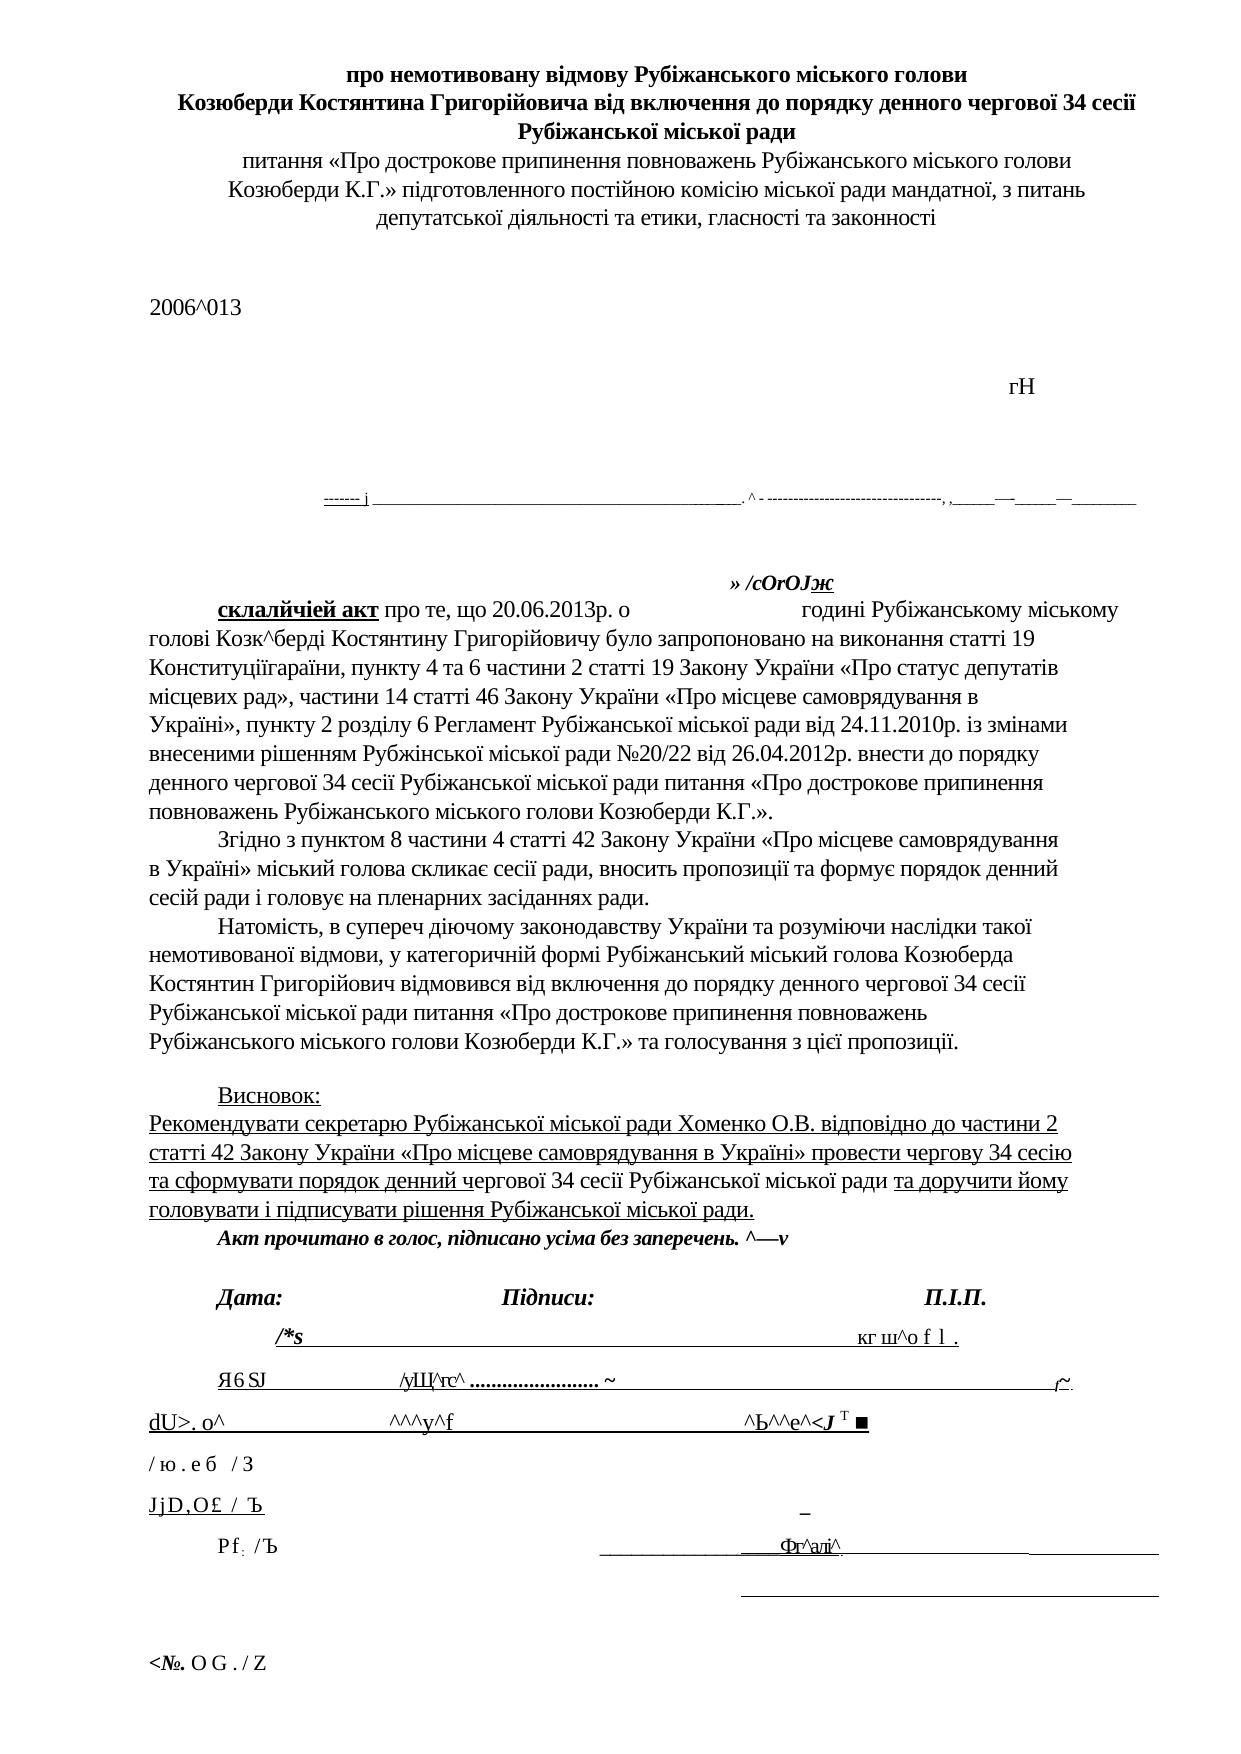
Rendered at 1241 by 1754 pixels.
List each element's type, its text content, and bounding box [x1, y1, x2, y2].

text гН [1008, 376, 1036, 399]
text Я 6 SJ /уЩ^гс^ ~ f~ [149, 1353, 1089, 1396]
text /ю.еб /З [149, 1438, 317, 1480]
text Згідно з пунктом 8 частини 4 статті 42 Закону України «Про місцеве самоврядування в Україні» міський голова скликає сесії ради, вносить пропозиції та формує порядок денний сесій ради і головує на пленарних засіданнях ради. [149, 825, 1158, 911]
text Натомість, в супереч діючому законодавству України та розуміючи наслідки такої немотивованої відмови, у категоричній формі Рубіжанський міський голова Козюберда Костянтин Григорійович відмовився від включення до порядку денного чергової 34 сесії Рубіжанської міської ради питання «Про дострокове припинення повноважень Рубіжанського міського голови Козюберди К.Г.» та голосування з цієї пропозиції. [149, 911, 1158, 1055]
text Pf: /Ъ Фг^алі^ [149, 1521, 1024, 1562]
text /*s кг ш^о fl. [276, 1310, 1225, 1353]
text питання «Про дострокове припинення повноважень Рубіжанського міського голови Козюберди К.Г.» підготовленного постійною комісію міської ради мандатної, з питань депутатської діяльності та етики, гласності та законності [149, 145, 1164, 232]
text Рубіжанської міської ради [149, 117, 1164, 145]
text JjD,O£ / Ъ _ [149, 1480, 317, 1521]
text <№. OG./Z [149, 1653, 312, 1674]
text склалйчіей акт про те, що 20.06.2013р. о годині Рубіжанському міському [149, 595, 1168, 624]
text » /cOrOJж [730, 571, 1225, 595]
text голові Козк^берді Костянтину Григорійовичу було запропоновано на виконання статті 19 Конституціїгараїни, пункту 4 та 6 частини 2 статті 19 Закону України «Про статус депутатів місцевих рад», частини 14 статті 46 Закону України «Про місцеве самоврядування в Україні», пункту 2 розділу 6 Регламент Рубіжанської міської ради від 24.11.2010р. із змінами внесеними рішенням Рубжінської міської ради №20/22 від 26.04.2012р. внести до порядку денного чергової 34 сесії Рубіжанської міської ради питання «Про дострокове припинення повноважень Рубіжанського міського голови Козюберди К.Г.». [149, 624, 1158, 825]
text Дата: Підписи: П.І.П. [149, 1286, 1089, 1310]
text Акт прочитано в голос, підписано усіма без заперечень. ^—v [149, 1223, 1168, 1251]
text Висновок: [149, 1080, 1168, 1109]
text 2006^013 [149, 296, 242, 320]
text dU>. о^ ^^^y^f ^Ь^^е^<J Т ■ [149, 1396, 1089, 1438]
text Рекомендувати секретарю Рубіжанської міської ради Хоменко О.В. відповідно до частини 2 статті 42 Закону України «Про місцеве самоврядування в Україні» провести чергову 34 сесію та сформувати порядок денний чергової 34 сесії Рубіжанської міської ради та доручити йому головувати і підписувати рішення Рубіжанської міської ради. [149, 1109, 1158, 1223]
text про немотивовану відмову Рубіжанського міського голови Козюберди Костянтина Григорійовича від включення до порядку денного чергової 34 сесії [149, 59, 1164, 117]
text j . ^ - , , —- — [324, 491, 1225, 507]
